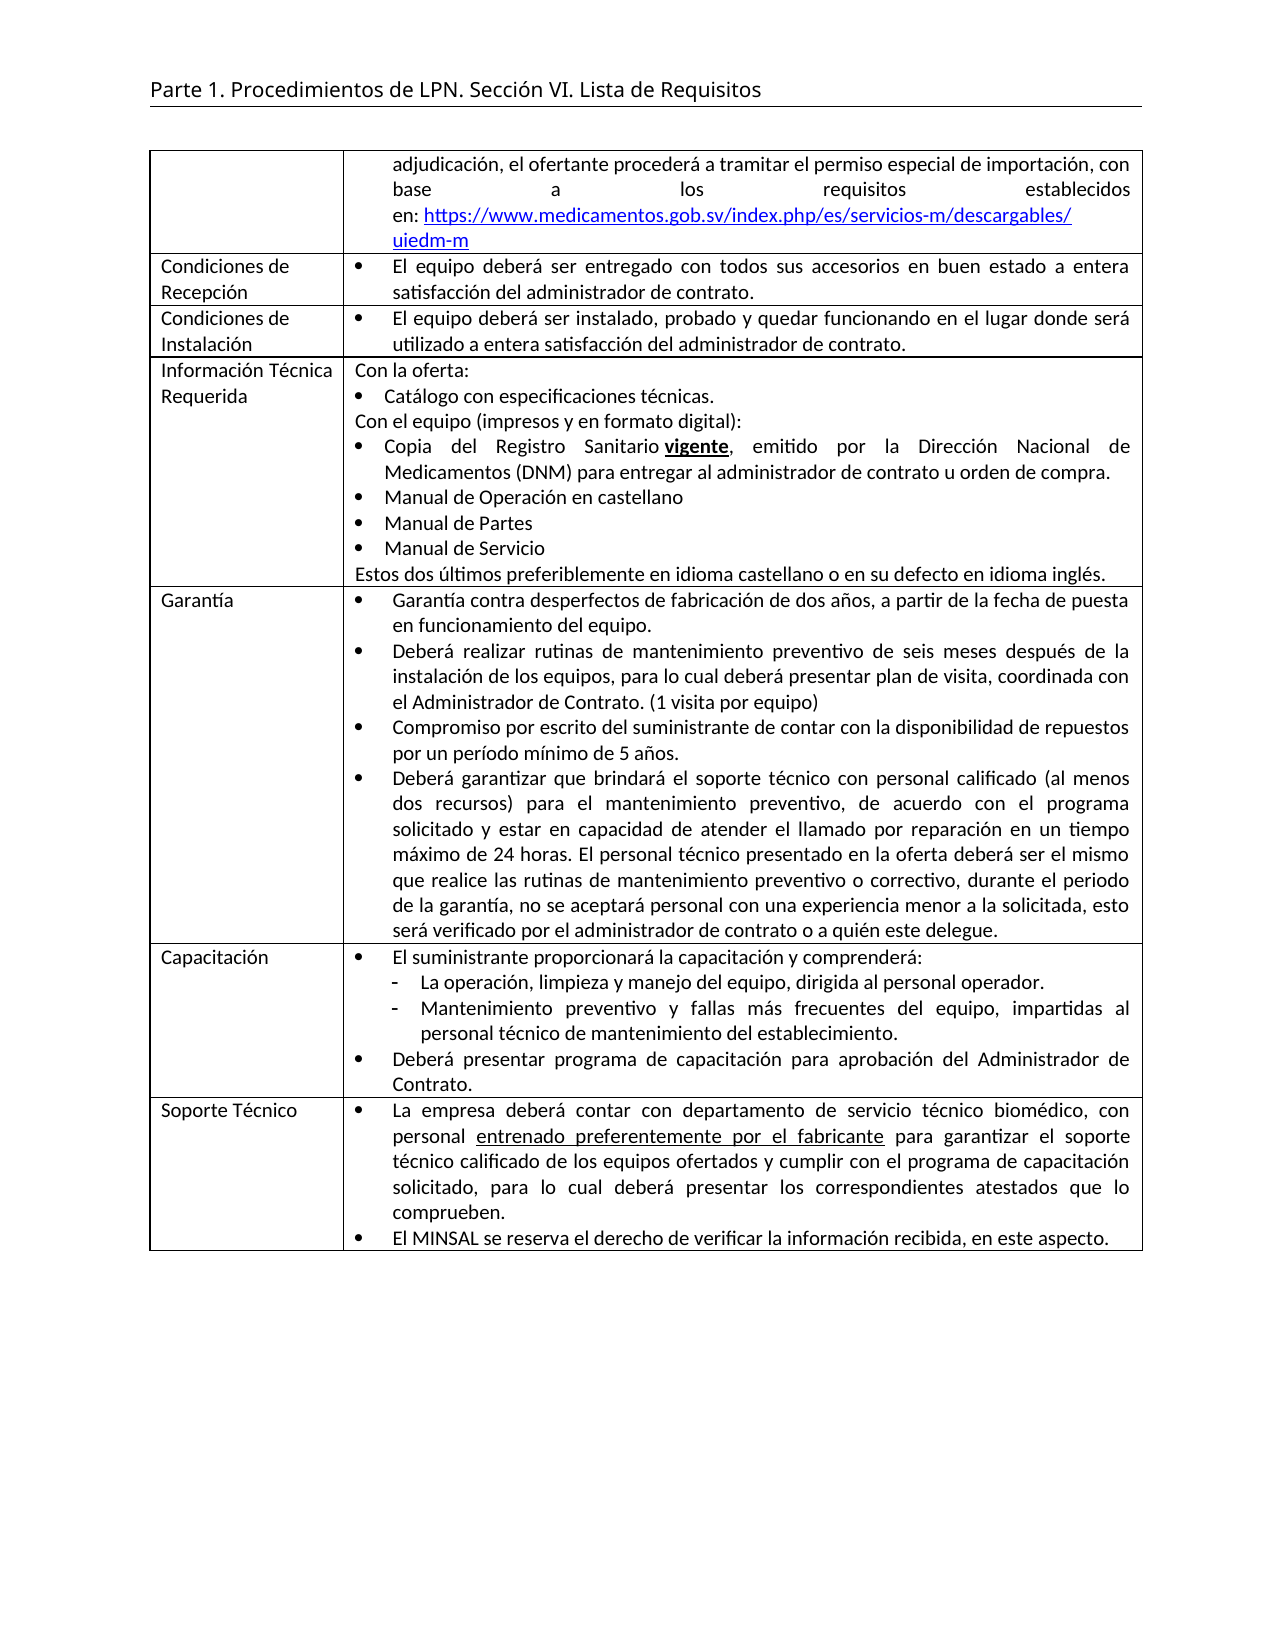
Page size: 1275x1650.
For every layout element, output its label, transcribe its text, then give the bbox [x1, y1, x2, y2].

table_cell El suministrante proporcionará la capacitación y comprenderá: La operación, limpieza y manejo del equipo, dirigida al personal operador. Mantenimiento preventivo y fallas más frecuentes del equipo, impartidas al personal técnico de mantenimiento del establecimiento. Deberá presentar programa de capacitación para aprobación del Administrador de Contrato. [344, 944, 1142, 1097]
table_cell Condiciones de Recepción [151, 254, 343, 304]
table_cell Soporte Técnico [151, 1098, 343, 1250]
table_cell Garantía contra desperfectos de fabricación de dos años, a partir de la fecha de puesta en funcionamiento del equipo. Deberá realizar rutinas de mantenimiento preventivo de seis meses después de la instalación de los equipos, para lo cual deberá presentar plan de visita, coordinada con el Administrador de Contrato. (1 visita por equipo) Compromiso por escrito del suministrante de contar con la disponibilidad de repuestos por un período mínimo de 5 años. Deberá garantizar que brindará el soporte técnico con personal calificado (al menos dos recursos) para el mantenimiento preventivo, de acuerdo con el programa solicitado y estar en capacidad de atender el llamado por reparación en un tiempo máximo de 24 horas. El personal técnico presentado en la oferta deberá ser el mismo que realice las rutinas de mantenimiento preventivo o correctivo, durante el periodo de la garantía, no se aceptará personal con una experiencia menor a la solicitada, esto será verificado por el administrador de contrato o a quién este delegue. [344, 587, 1142, 943]
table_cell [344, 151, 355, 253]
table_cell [151, 151, 343, 253]
table_cell Información Técnica Requerida [151, 358, 343, 586]
table_cell Con la oferta: Catálogo con especificaciones técnicas. Con el equipo (impresos y en formato digital): Copia del Registro Sanitario vigente, emitido por la Dirección Nacional de Medicamentos (DNM) para entregar al administrador de contrato u orden de compra. Manual de Operación en castellano Manual de Partes Manual de Servicio Estos dos últimos preferiblemente en idioma castellano o en su defecto en idioma inglés. [344, 358, 1142, 586]
table_cell El equipo deberá ser entregado con todos sus accesorios en buen estado a entera satisfacción del administrador de contrato. [344, 254, 1142, 304]
table_cell Capacitación [151, 944, 343, 1097]
table_cell La empresa deberá contar con departamento de servicio técnico biomédico, con personal entrenado preferentemente por el fabricante para garantizar el soporte técnico calificado de los equipos ofertados y cumplir con el programa de capacitación solicitado, para lo cual deberá presentar los correspondientes atestados que lo comprueben. El MINSAL se reserva el derecho de verificar la información recibida, en este aspecto. [344, 1098, 1142, 1250]
table_cell El equipo deberá ser instalado, probado y quedar funcionando en el lugar donde será utilizado a entera satisfacción del administrador de contrato. [344, 306, 1142, 356]
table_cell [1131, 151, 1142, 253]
table_cell Garantía [151, 587, 343, 943]
table_cell Condiciones de Instalación [151, 306, 343, 356]
